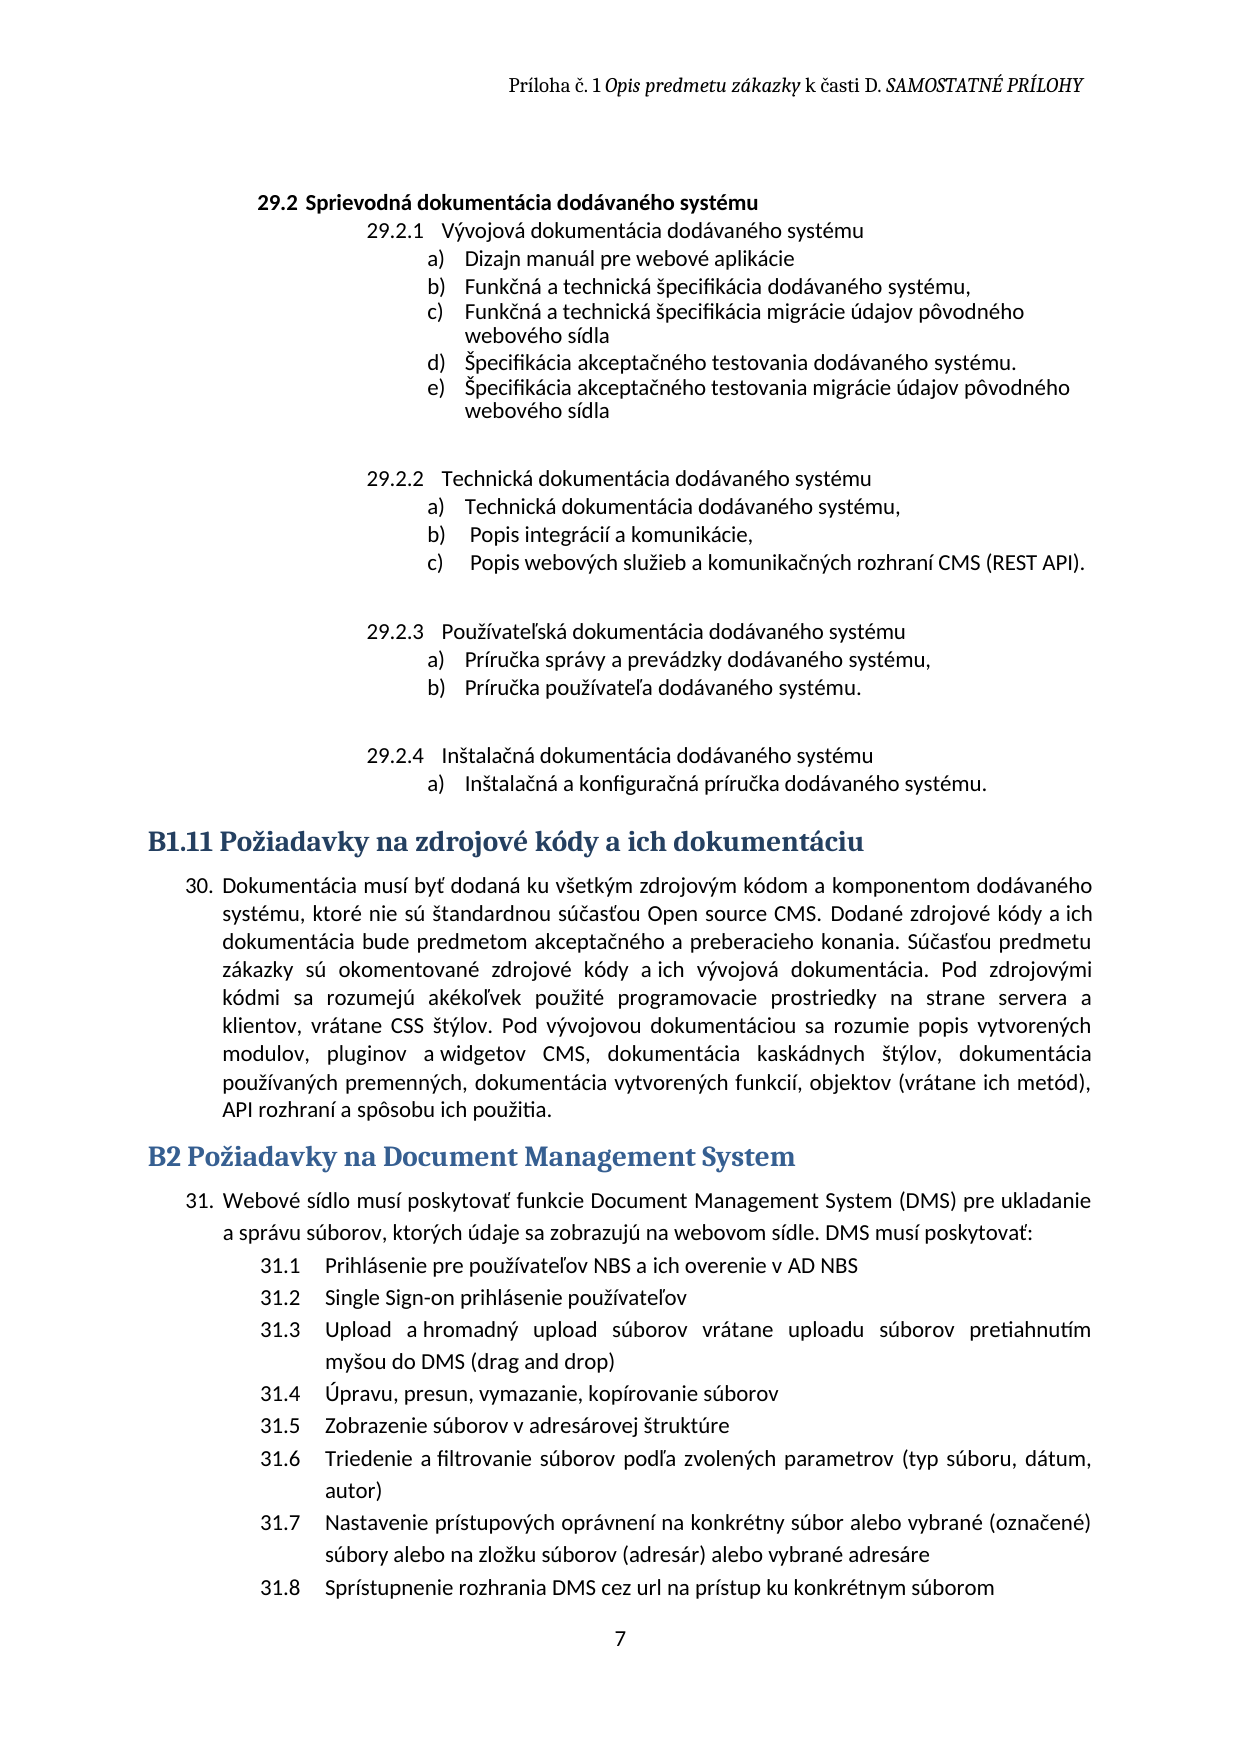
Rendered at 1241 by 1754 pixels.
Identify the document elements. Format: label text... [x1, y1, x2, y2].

list Funkčná a technická špecifikácia dodávaného systému, [427, 272, 1093, 300]
list Zobrazenie súborov v adresárovej štruktúre [260, 1412, 1093, 1440]
list Popis integrácií a komunikácie, [427, 520, 1093, 548]
subtitle B2 Požiadavky na Document Management System [148, 1140, 1093, 1174]
list Príručka používateľa dodávaného systému. [427, 673, 1093, 701]
list Prihlásenie pre používateľov NBS a ich overenie v AD NBS [260, 1251, 1093, 1279]
list Špecifikácia akceptačného testovania dodávaného systému. [427, 348, 1093, 376]
list Triedenie a filtrovanie súborov podľa zvolených parametrov (typ súboru, dátum, autor) [260, 1444, 1093, 1504]
list Sprístupnenie rozhrania DMS cez url na prístup ku konkrétnym súborom [260, 1573, 1093, 1601]
list Príručka správy a prevádzky dodávaného systému, [427, 645, 1093, 673]
list Upload a hromadný upload súborov vrátane uploadu súborov pretiahnutím myšou do DMS (drag and drop) [260, 1315, 1093, 1375]
list Sprievodná dokumentácia dodávaného systému [257, 188, 1093, 216]
list Špecifikácia akceptačného testovania migrácie údajov pôvodného webového sídla [427, 376, 1093, 424]
list Webové sídlo musí poskytovať funkcie Document Management System (DMS) pre ukladanie a správu súborov, ktorých údaje sa zobrazujú na webovom sídle. DMS musí poskytovať: [185, 1186, 1093, 1247]
list Popis webových služieb a komunikačných rozhraní CMS (REST API). [427, 548, 1093, 576]
list Dokumentácia musí byť dodaná ku všetkým zdrojovým kódom a komponentom dodávaného systému, ktoré nie sú štandardnou súčasťou Open source CMS. Dodané zdrojové kódy a ich dokumentácia bude predmetom akceptačného a preberacieho konania. Súčasťou predmetu zákazky sú okomentované zdrojové kódy a ich vývojová dokumentácia. Pod zdrojovými kódmi sa rozumejú akékoľvek použité programovacie prostriedky na strane servera a klientov, vrátane CSS štýlov. Pod vývojovou dokumentáciou sa rozumie popis vytvorených modulov, pluginov a widgetov CMS, dokumentácia kaskádnych štýlov, dokumentácia používaných premenných, dokumentácia vytvorených funkcií, objektov (vrátane ich metód), API rozhraní a spôsobu ich použitia. [185, 871, 1093, 1124]
list Používateľská dokumentácia dodávaného systému [366, 617, 950, 645]
list Nastavenie prístupových oprávnení na konkrétny súbor alebo vybrané (označené) súbory alebo na zložku súborov (adresár) alebo vybrané adresáre [260, 1508, 1093, 1568]
list Inštalačná dokumentácia dodávaného systému [366, 741, 950, 769]
list Dizajn manuál pre webové aplikácie [427, 244, 1093, 272]
list Inštalačná a konfiguračná príručka dodávaného systému. [427, 769, 1093, 797]
list Technická dokumentácia dodávaného systému, [427, 492, 1093, 520]
subtitle B1.11 Požiadavky na zdrojové kódy a ich dokumentáciu [148, 825, 1093, 859]
list Technická dokumentácia dodávaného systému [366, 464, 950, 492]
list Single Sign-on prihlásenie používateľov [260, 1283, 1093, 1311]
list Úpravu, presun, vymazanie, kopírovanie súborov [260, 1379, 1093, 1407]
list Vývojová dokumentácia dodávaného systému [366, 216, 950, 244]
list Funkčná a technická špecifikácia migrácie údajov pôvodného webového sídla [427, 300, 1093, 348]
